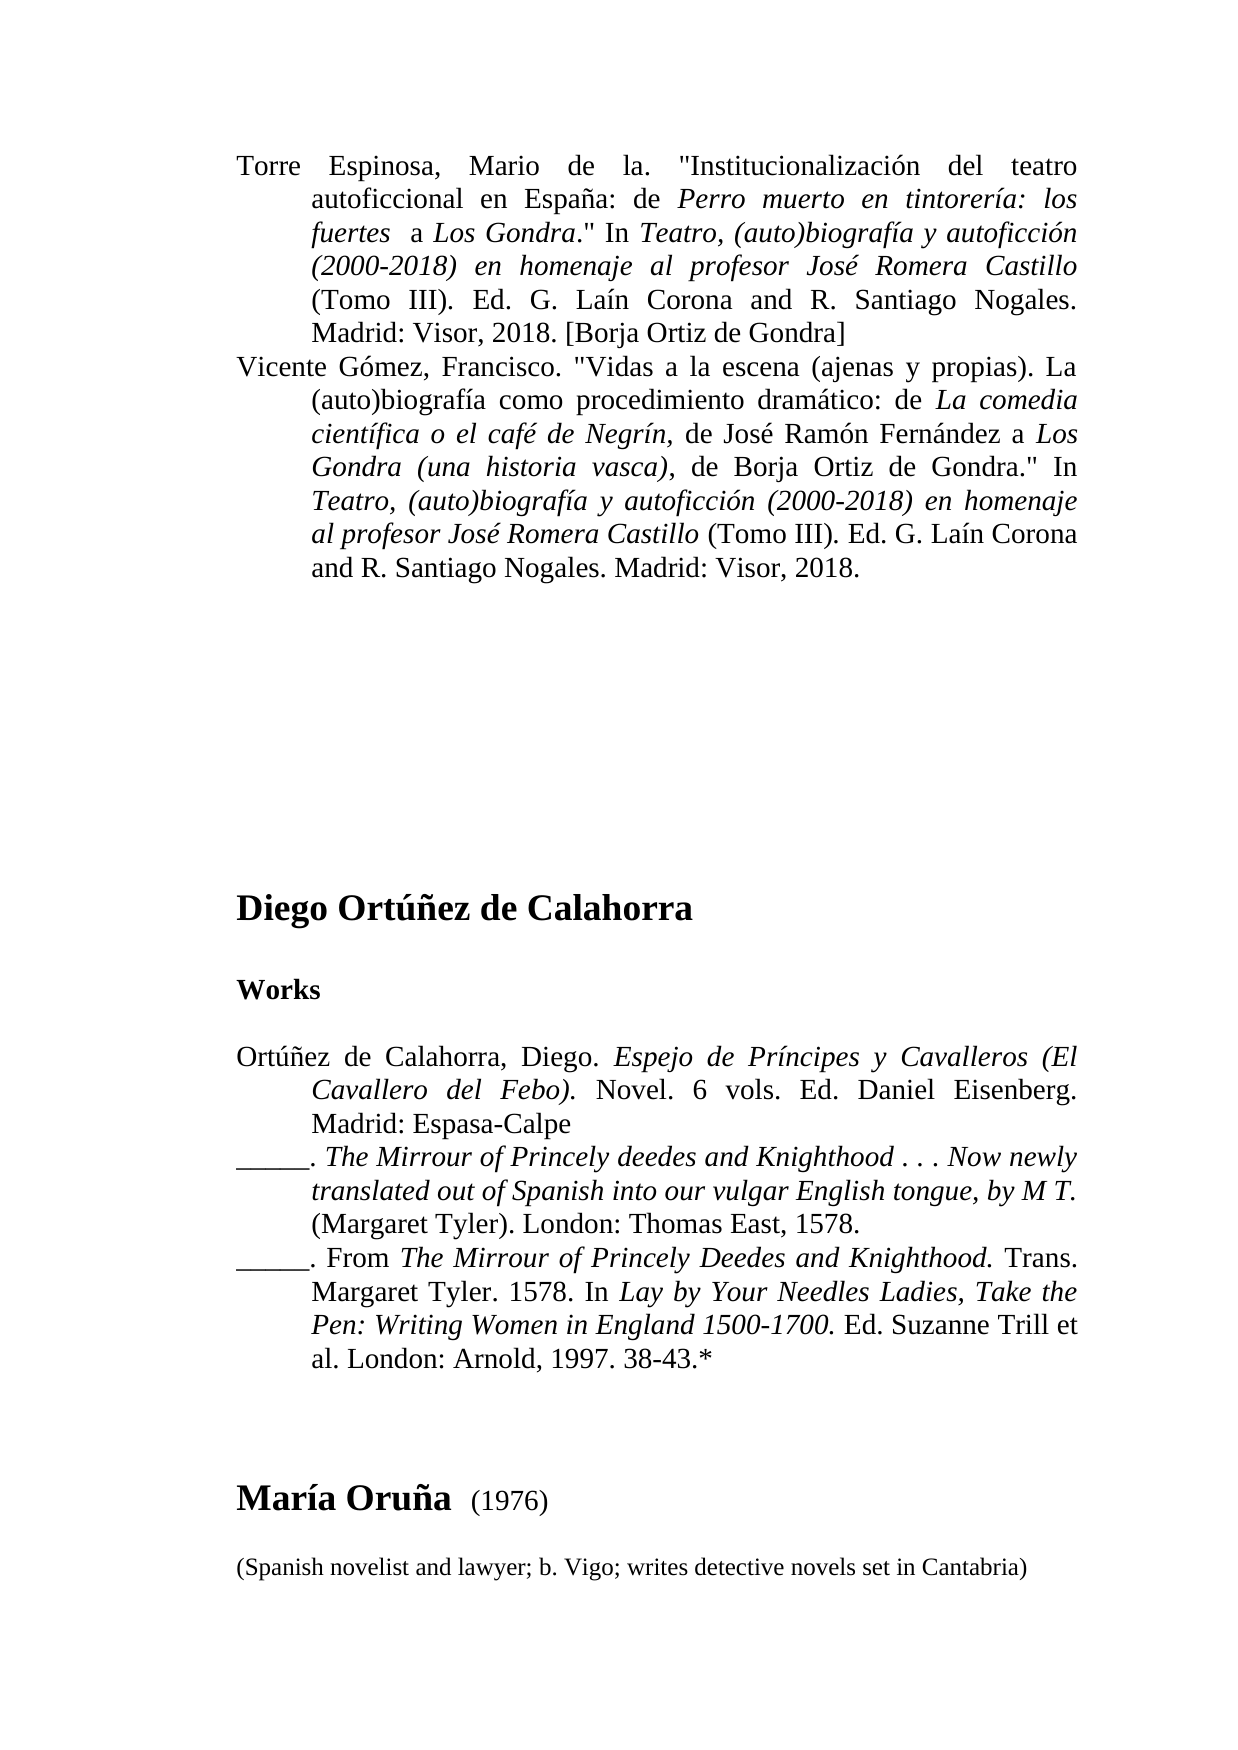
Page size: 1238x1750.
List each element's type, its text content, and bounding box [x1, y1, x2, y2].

text Works [236, 972, 1078, 1005]
text Diego Ortúñez de Calahorra [236, 886, 1078, 929]
text (Spanish novelist and lawyer; b. Vigo; writes detective novels set in Cantabria) [236, 1552, 1078, 1580]
text Ortúñez de Calahorra, Diego. Espejo de Príncipes y Cavalleros (El Cavallero del Febo). Novel. 6 vols. Ed. Daniel Eisenberg. Madrid: Espasa-Calpe [236, 1039, 1078, 1139]
text María Oruña (1976) [236, 1475, 1078, 1518]
text Vicente Gómez, Francisco. "Vidas a la escena (ajenas y propias). La (auto)biografía como procedimiento dramático: de La comedia científica o el café de Negrín, de José Ramón Fernández a Los Gondra (una historia vasca), de Borja Ortiz de Gondra." In Teatro, (auto)biografía y autoficción (2000-2018) en homenaje al profesor José Romera Castillo (Tomo III). Ed. G. Laín Corona and R. Santiago Nogales. Madrid: Visor, 2018. [236, 349, 1078, 584]
text _____. The Mirrour of Princely deedes and Knighthood . . . Now newly translated out of Spanish into our vulgar English tongue, by M T. (Margaret Tyler). London: Thomas East, 1578. [236, 1139, 1078, 1240]
text Torre Espinosa, Mario de la. "Institucionalización del teatro autoficcional en España: de Perro muerto en tintorería: los fuertes a Los Gondra." In Teatro, (auto)biografía y autoficción (2000-2018) en homenaje al profesor José Romera Castillo (Tomo III). Ed. G. Laín Corona and R. Santiago Nogales. Madrid: Visor, 2018. [Borja Ortiz de Gondra] [236, 148, 1078, 349]
text _____. From The Mirrour of Princely Deedes and Knighthood. Trans. Margaret Tyler. 1578. In Lay by Your Needles Ladies, Take the Pen: Writing Women in England 1500-1700. Ed. Suzanne Trill et al. London: Arnold, 1997. 38-43.* [236, 1240, 1078, 1374]
